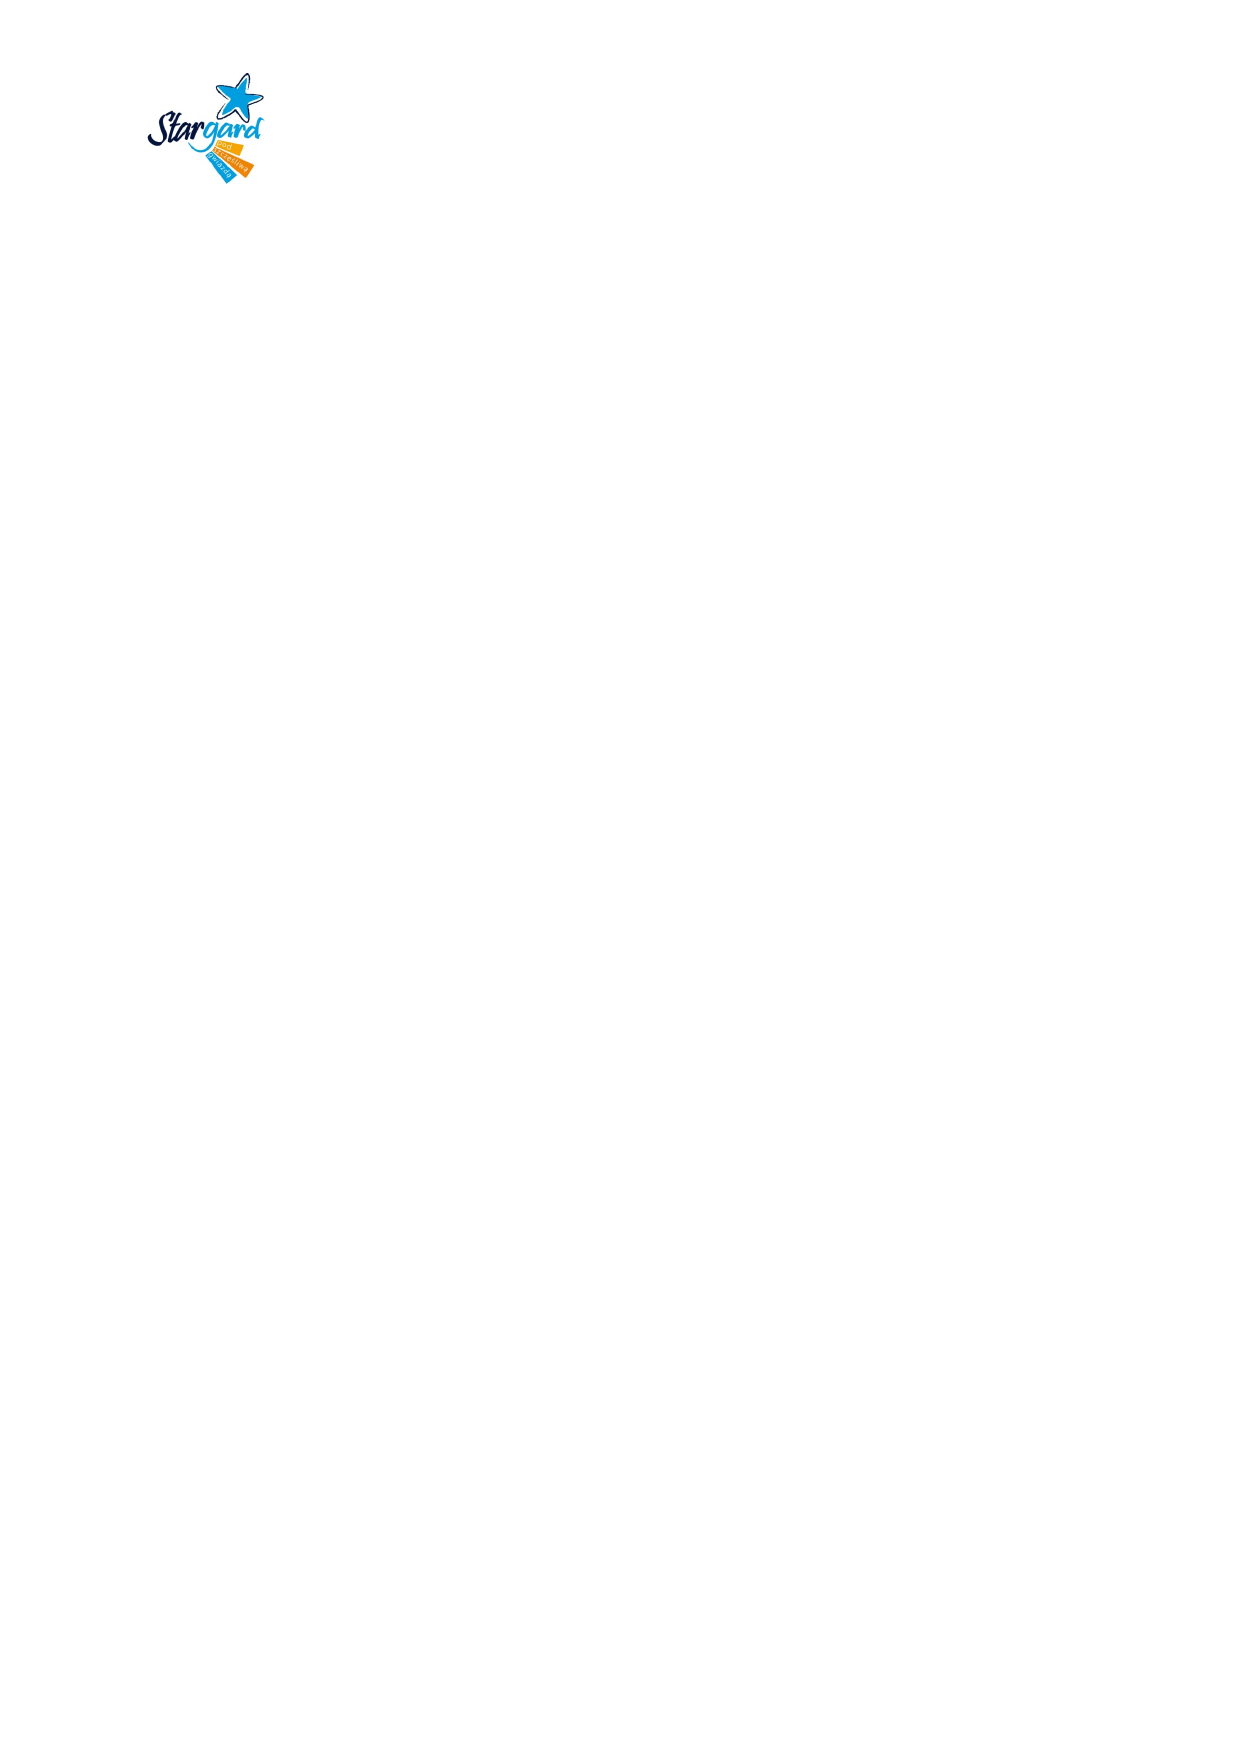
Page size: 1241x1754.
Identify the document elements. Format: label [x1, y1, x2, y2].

picture [147, 73, 265, 184]
